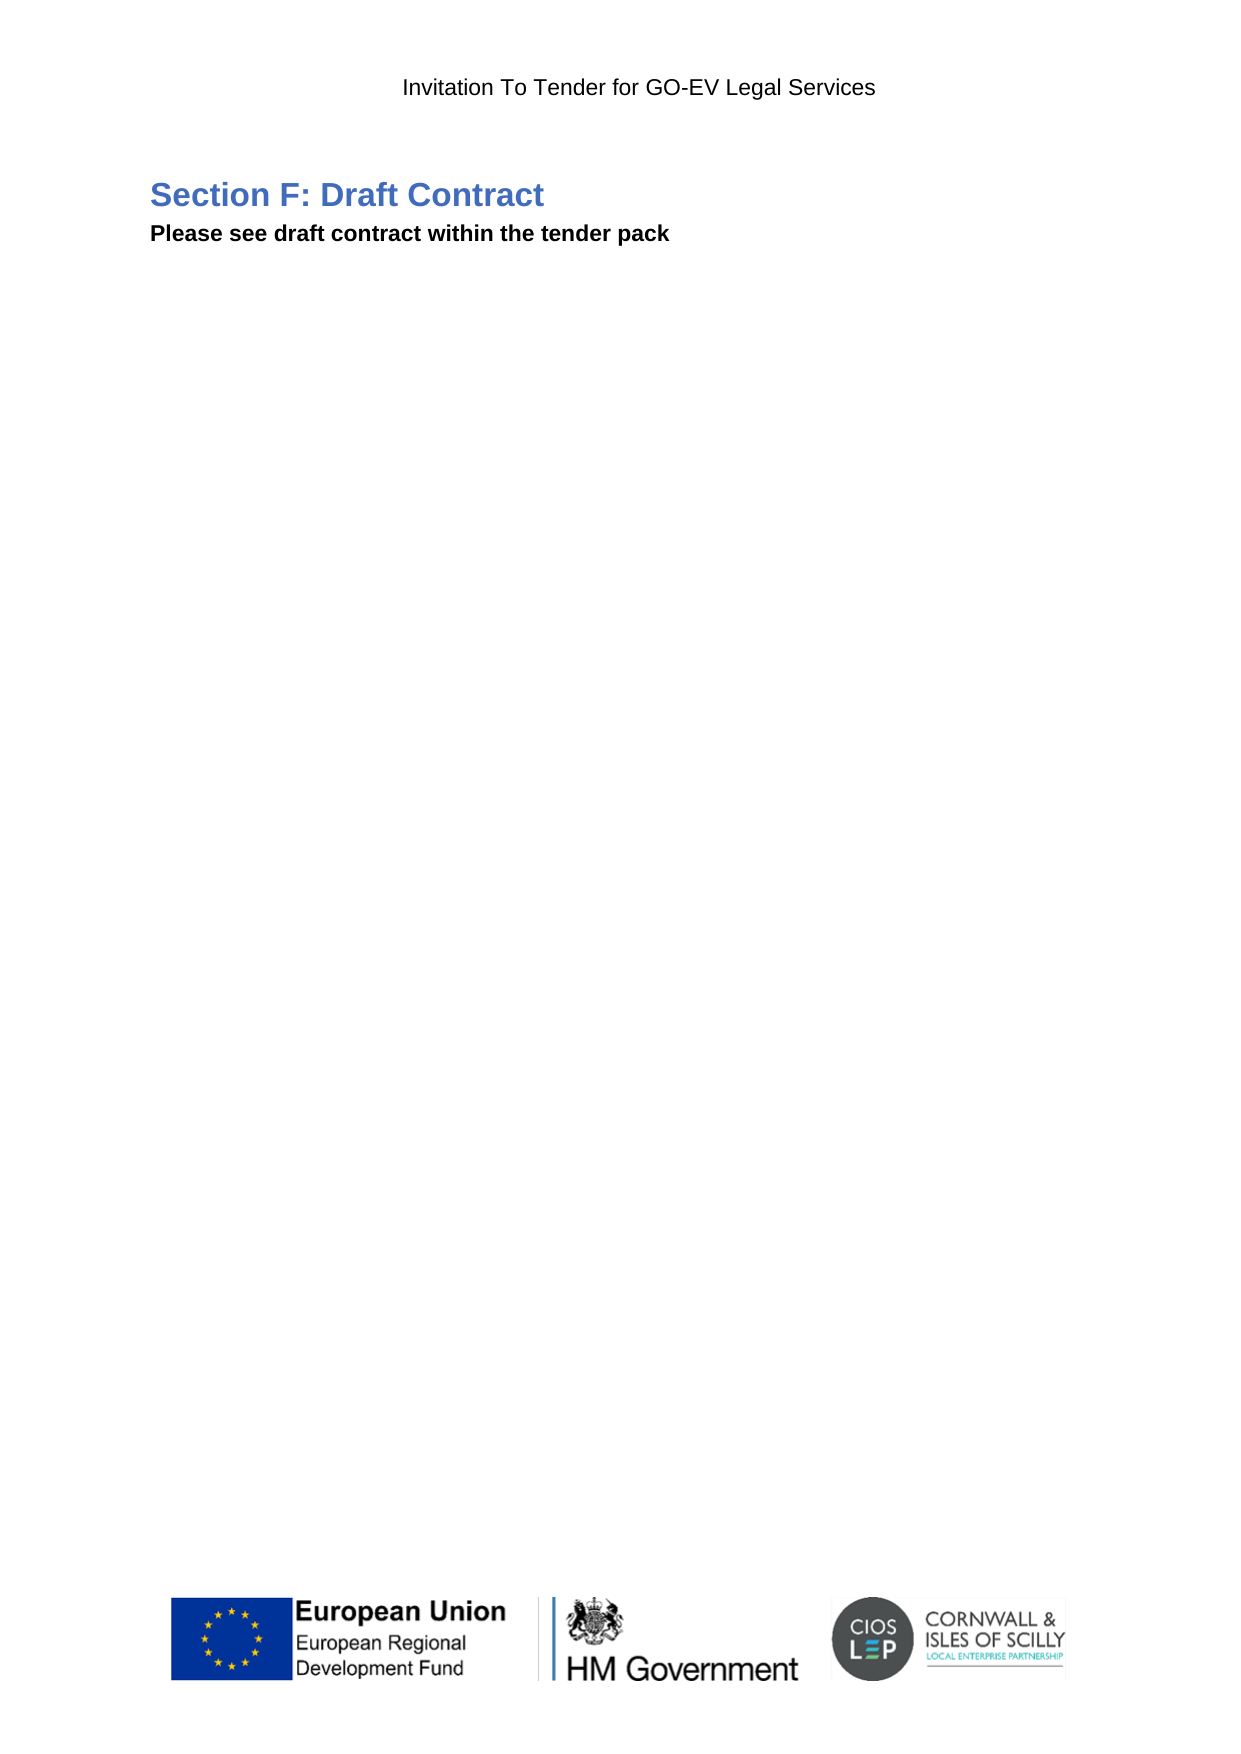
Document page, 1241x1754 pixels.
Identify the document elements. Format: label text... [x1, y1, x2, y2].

picture [150, 1597, 1090, 1681]
subtitle Section F: Draft Contract [150, 175, 1090, 213]
text Please see draft contract within the tender pack [150, 220, 1090, 246]
